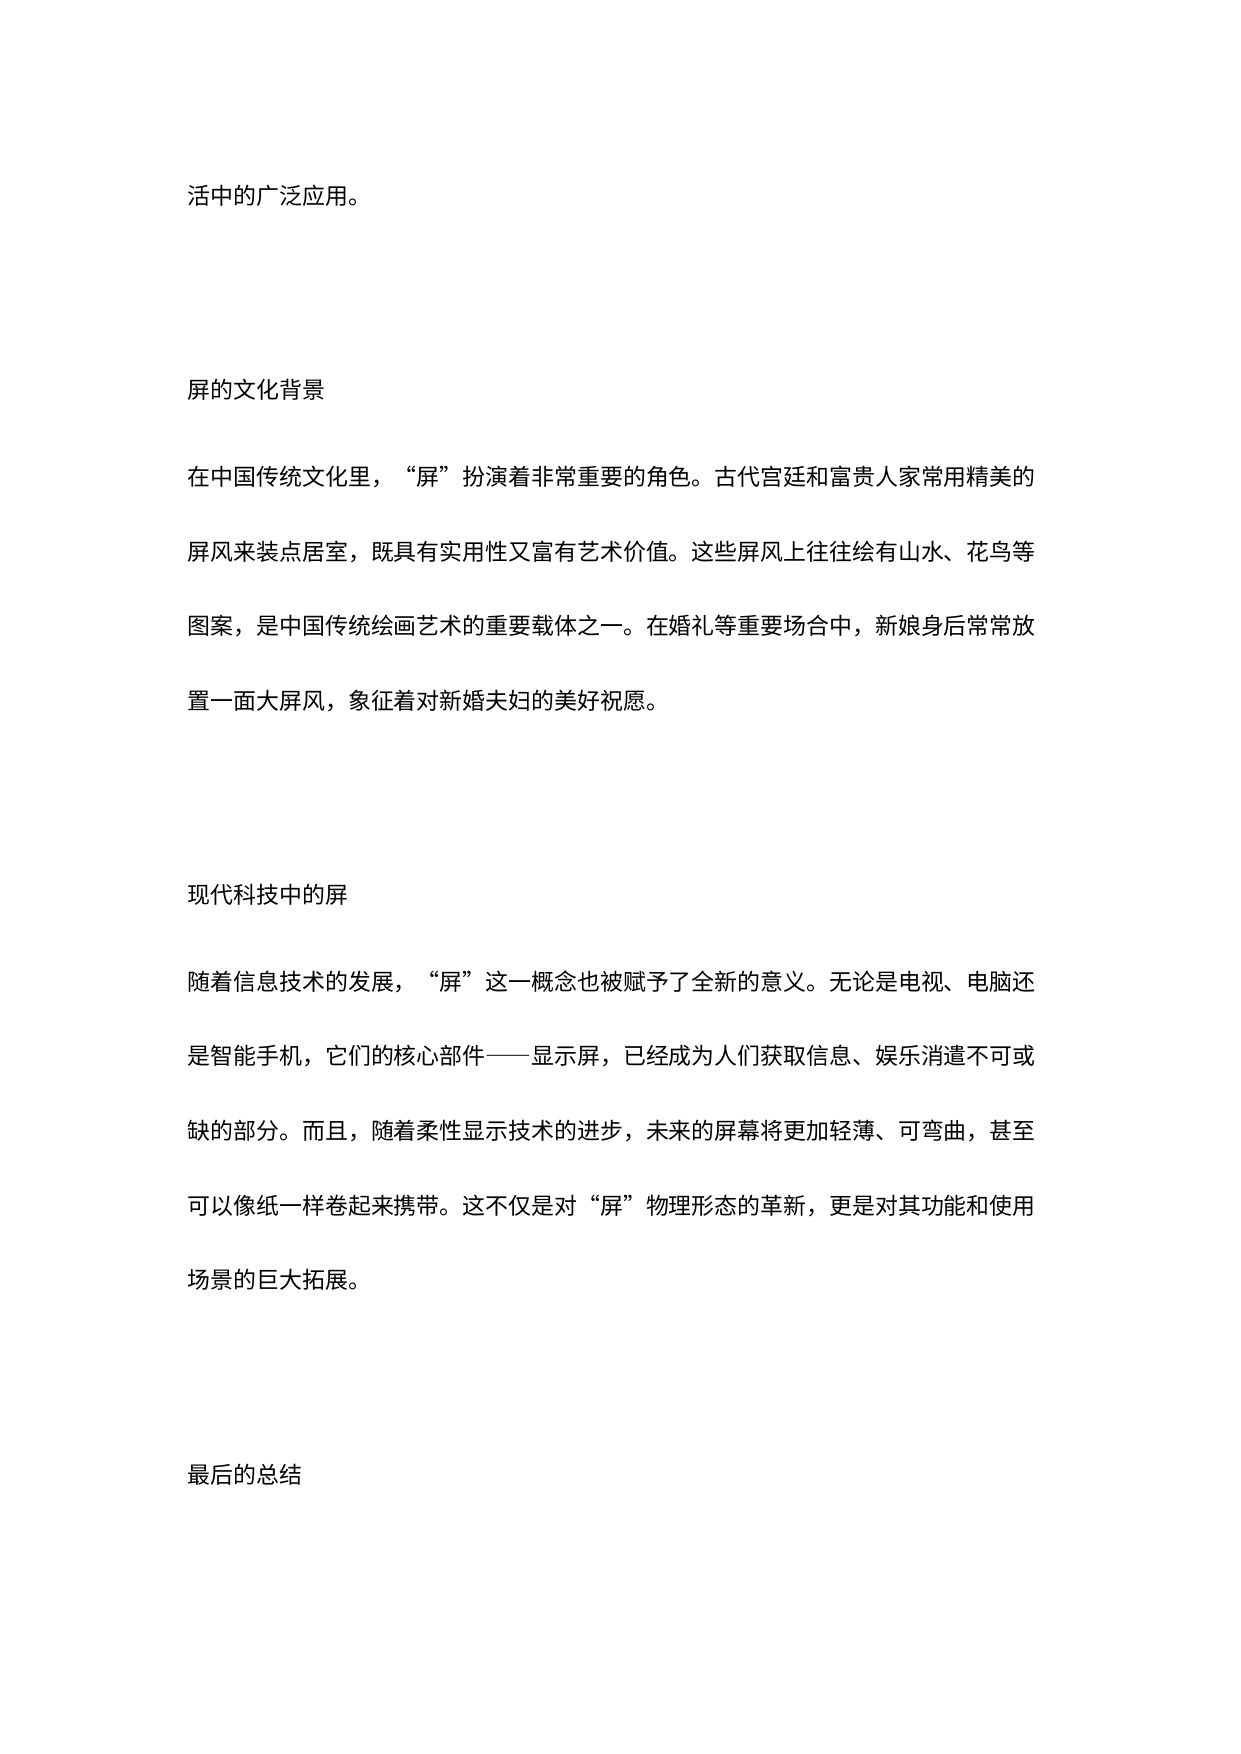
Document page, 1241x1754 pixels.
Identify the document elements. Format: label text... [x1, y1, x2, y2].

text 现代科技中的屏 [187, 861, 1053, 926]
text 随着信息技术的发展，“屏”这一概念也被赋予了全新的意义。无论是电视、电脑还是智能手机，它们的核心部件——显示屏，已经成为人们获取信息、娱乐消遣不可或缺的部分。而且，随着柔性显示技术的进步，未来的屏幕将更加轻薄、可弯曲，甚至可以像纸一样卷起来携带。这不仅是对“屏”物理形态的革新，更是对其功能和使用场景的巨大拓展。 [187, 948, 1053, 1311]
text 最后的总结 [187, 1441, 1053, 1506]
text 在中国传统文化里，“屏”扮演着非常重要的角色。古代宫廷和富贵人家常用精美的屏风来装点居室，既具有实用性又富有艺术价值。这些屏风上往往绘有山水、花鸟等图案，是中国传统绘画艺术的重要载体之一。在婚礼等重要场合中，新娘身后常常放置一面大屏风，象征着对新婚夫妇的美好祝愿。 [187, 443, 1053, 732]
text 屏的文化背景 [187, 356, 1053, 421]
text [187, 162, 1053, 227]
